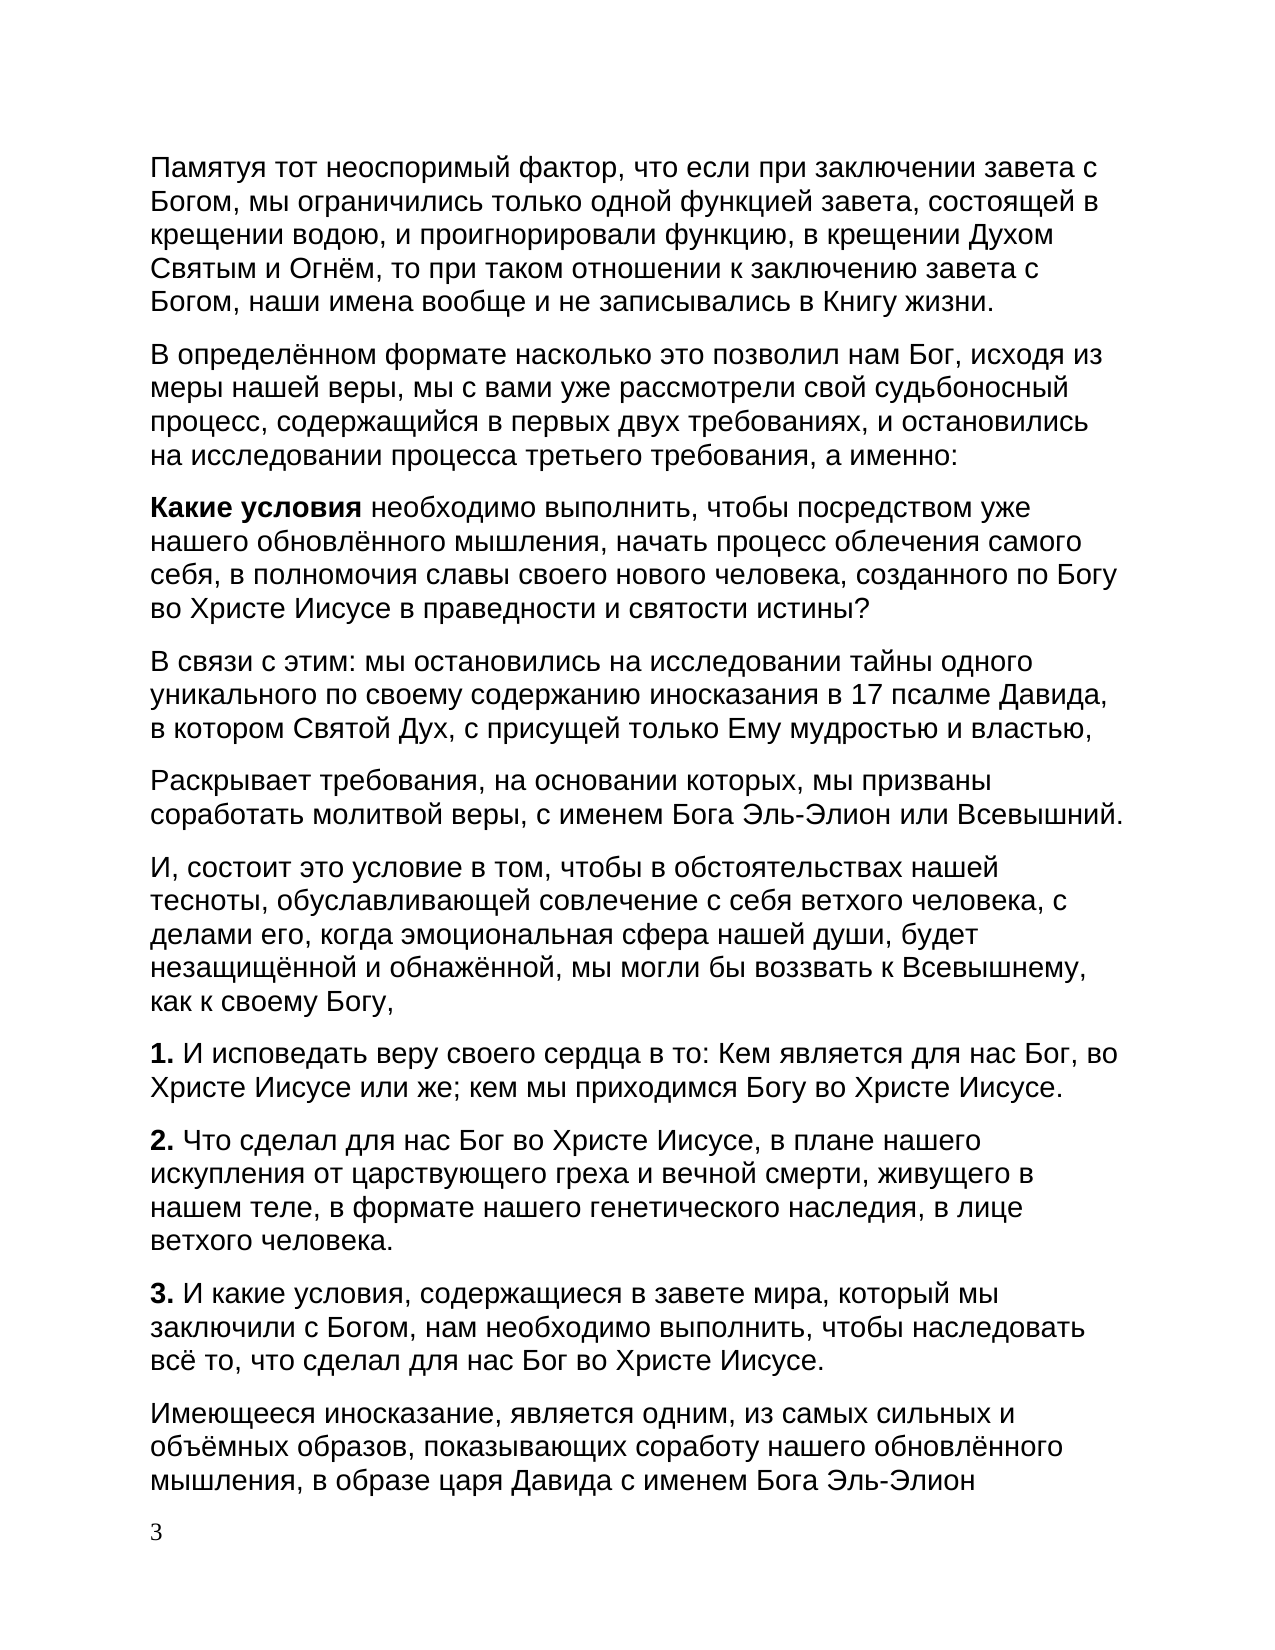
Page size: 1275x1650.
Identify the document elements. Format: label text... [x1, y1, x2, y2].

text Имеющееся иносказание, является одним, из самых сильных и объёмных образов, показывающих соработу нашего обновлённого мышления, в образе царя Давида с именем Бога Эль-Элион [150, 1396, 1125, 1496]
text Раскрывает требования, на основании которых, мы призваны соработать молитвой веры, с именем Бога Эль-Элион или Всевышний. [150, 763, 1125, 830]
text В связи с этим: мы остановились на исследовании тайны одного уникального по своему содержанию иносказания в 17 псалме Давида, в котором Святой Дух, с присущей только Ему мудростью и властью, [150, 643, 1125, 744]
text Памятуя тот неоспоримый фактор, что если при заключении завета с Богом, мы ограничились только одной функцией завета, состоящей в крещении водою, и проигнорировали функцию, в крещении Духом Святым и Огнём, то при таком отношении к заключению завета с Богом, наши имена вообще и не записывались в Книгу жизни. [150, 150, 1125, 318]
text Какие условия необходимо выполнить, чтобы посредством уже нашего обновлённого мышления, начать процесс облечения самого себя, в полномочия славы своего нового человека, созданного по Богу во Христе Иисусе в праведности и святости истины? [150, 490, 1125, 624]
text И, состоит это условие в том, чтобы в обстоятельствах нашей тесноты, обуславливающей совлечение с себя ветхого человека, с делами его, когда эмоциональная сфера нашей души, будет незащищённой и обнажённой, мы могли бы воззвать к Всевышнему, как к своему Богу, [150, 849, 1125, 1017]
text 1. И исповедать веру своего сердца в то: Кем является для нас Бог, во Христе Иисусе или же; кем мы приходимся Богу во Христе Иисусе. [150, 1036, 1125, 1103]
text 3. И какие условия, содержащиеся в завете мира, который мы заключили с Богом, нам необходимо выполнить, чтобы наследовать всё то, что сделал для нас Бог во Христе Иисусе. [150, 1276, 1125, 1377]
text 2. Что сделал для нас Бог во Христе Иисусе, в плане нашего искупления от царствующего греха и вечной смерти, живущего в нашем теле, в формате нашего генетического наследия, в лице ветхого человека. [150, 1123, 1125, 1257]
text В определённом формате насколько это позволил нам Бог, исходя из меры нашей веры, мы с вами уже рассмотрели свой судьбоносный процесс, содержащийся в первых двух требованиях, и остановились на исследовании процесса третьего требования, а именно: [150, 337, 1125, 471]
